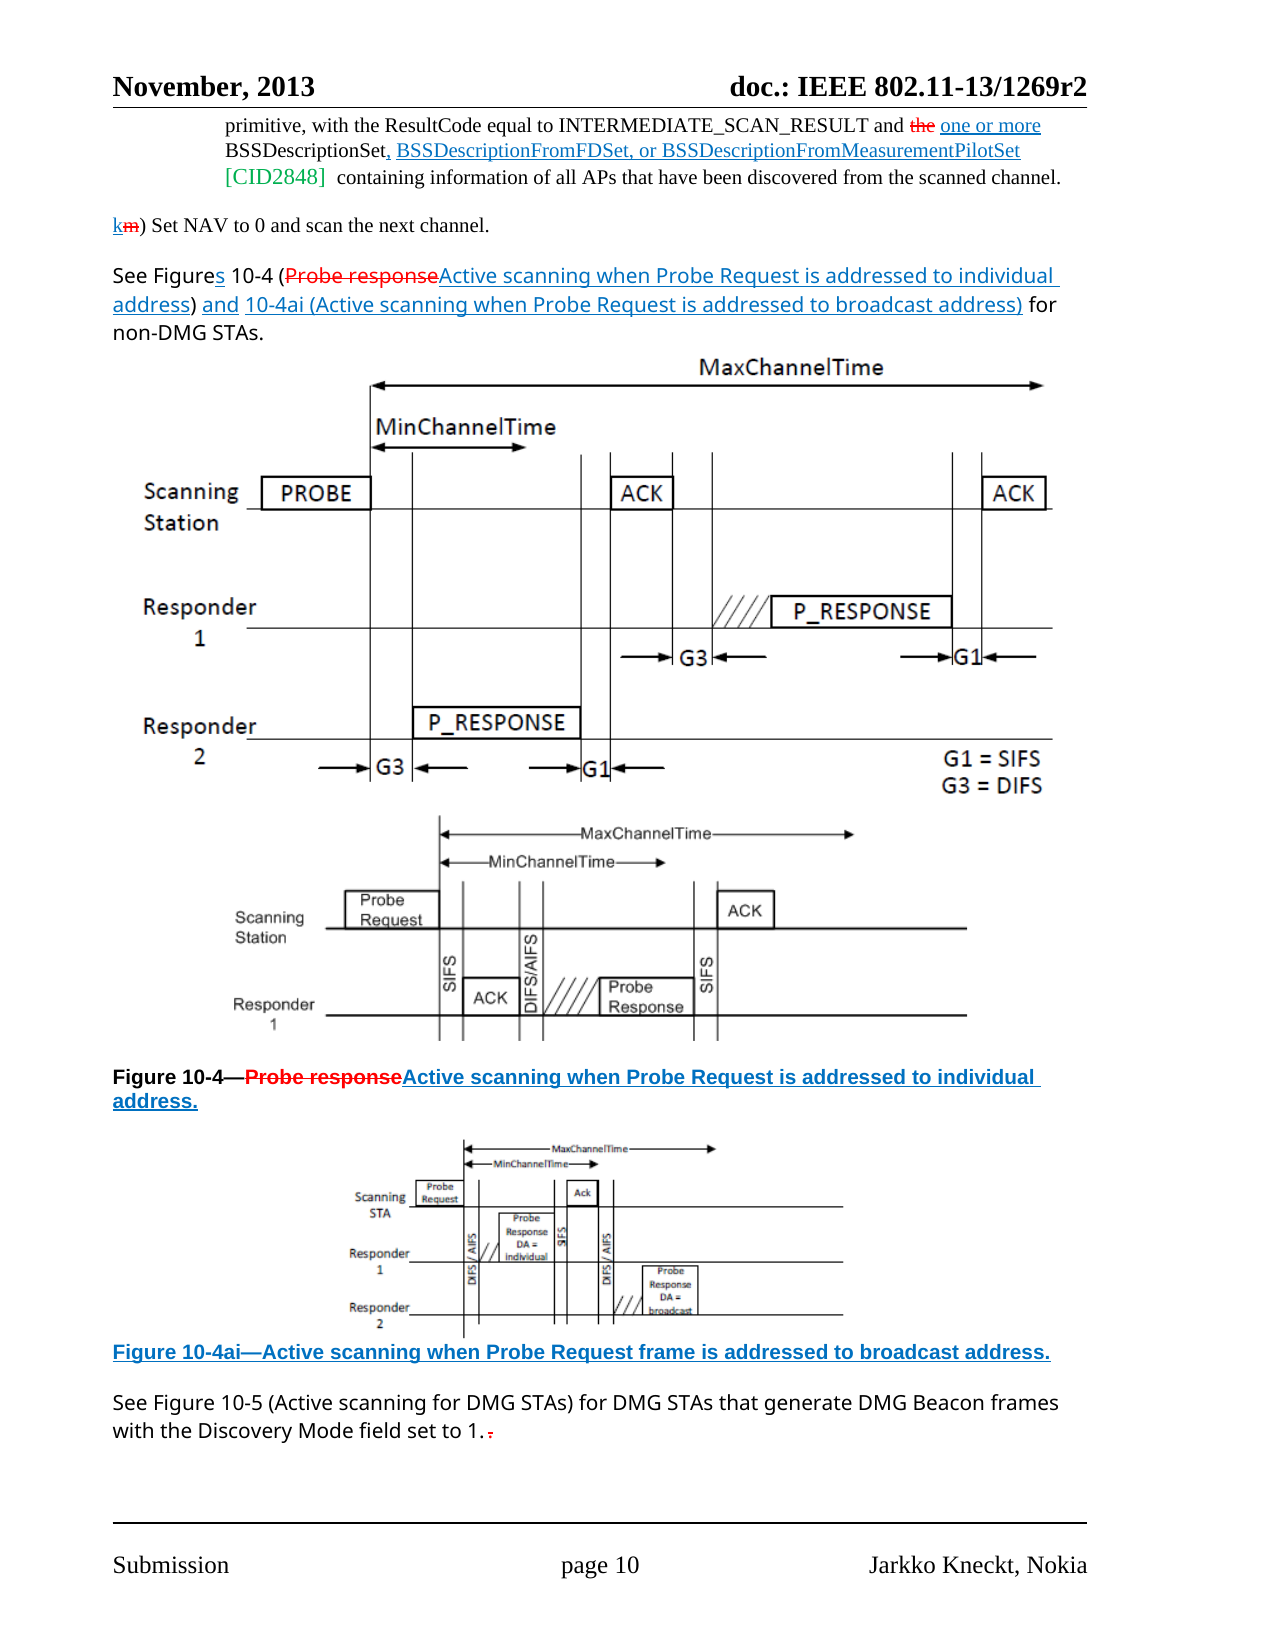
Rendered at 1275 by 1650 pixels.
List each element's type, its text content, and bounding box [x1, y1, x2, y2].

text Figure 10-4—Probe responseActive scanning when Probe Request is addressed to individual address. [112, 1064, 1087, 1112]
text Figure 10-4ai—Active scanning when Probe Request frame is addressed to broadcast address. [112, 1340, 1087, 1364]
text See Figures 10-4 (Probe responseActive scanning when Probe Request is addressed to individual address) and 10-4ai (Active scanning when Probe Request is addressed to broadcast address) for non-DMG STAs. [112, 261, 1087, 346]
list km) Set NAV to 0 and scan the next channel. [112, 213, 1087, 237]
text See Figure 10-5 (Active scanning for DMG STAs) for DMG STAs that generate DMG Beacon frames with the Discovery Mode field set to 1. . [112, 1388, 1087, 1445]
